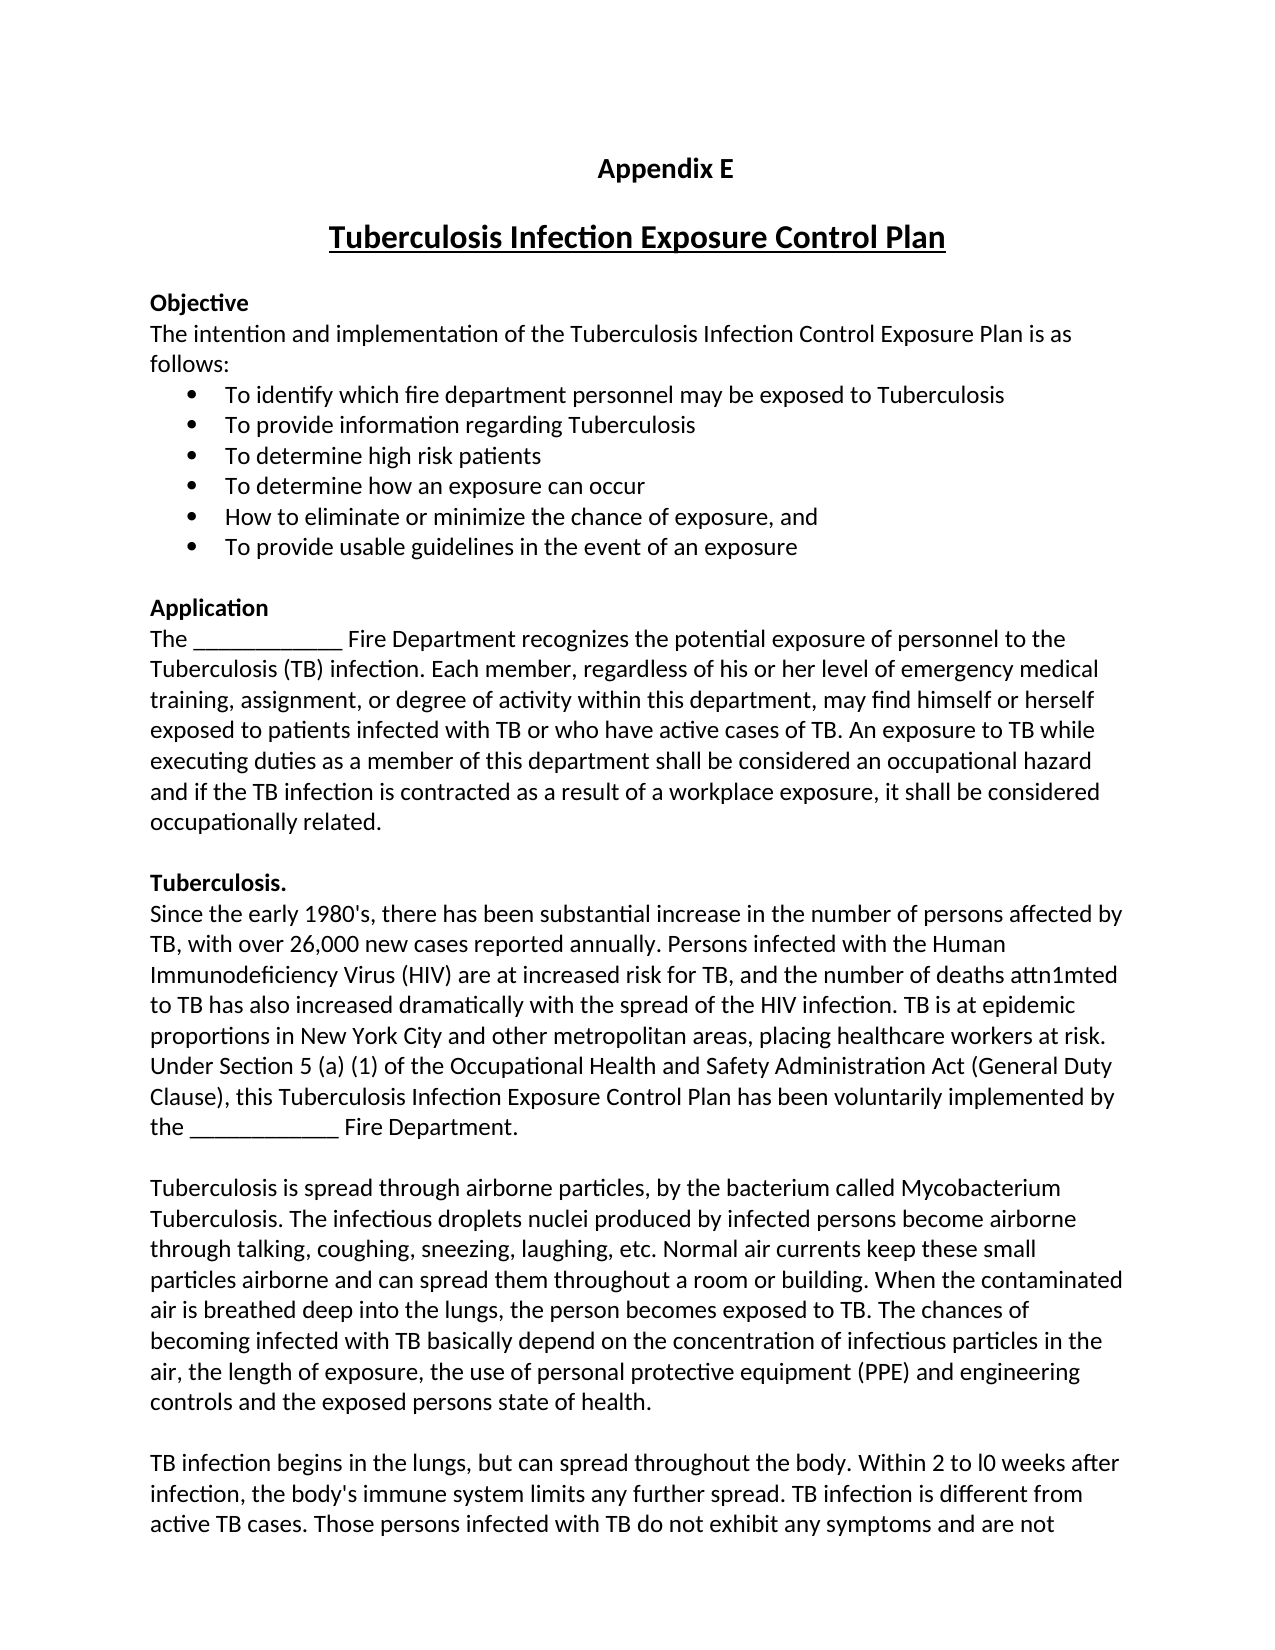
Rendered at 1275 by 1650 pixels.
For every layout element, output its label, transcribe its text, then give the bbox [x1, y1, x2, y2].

text Application [150, 593, 1125, 623]
text Since the early 1980's, there has been substantial increase in the number of persons affected by TB, with over 26,000 new cases reported annually. Persons infected with the Human Immunodeficiency Virus (HIV) are at increased risk for TB, and the number of deaths attn1mted to TB has also increased dramatically with the spread of the HIV infection. TB is at epidemic proportions in New York City and other metropolitan areas, placing healthcare workers at risk. Under Section 5 (a) (1) of the Occupational Health and Safety Administration Act (General Duty Clause), this Tuberculosis Infection Exposure Control Plan has been voluntarily implemented by the ____________ Fire Department. [150, 898, 1125, 1142]
text Tuberculosis is spread through airborne particles, by the bacterium called Mycobacterium Tuberculosis. The infectious droplets nuclei produced by infected persons become airborne through talking, coughing, sneezing, laughing, etc. Normal air currents keep these small particles airborne and can spread them throughout a room or building. When the contaminated air is breathed deep into the lungs, the person becomes exposed to TB. The chances of becoming infected with TB basically depend on the concentration of infectious particles in the air, the length of exposure, the use of personal protective equipment (PPE) and engineering controls and the exposed persons state of health. [150, 1172, 1125, 1417]
text Tuberculosis Infection Exposure Control Plan [150, 216, 1125, 257]
text The ____________ Fire Department recognizes the potential exposure of personnel to the Tuberculosis (TB) infection. Each member, regardless of his or her level of emergency medical training, assignment, or degree of activity within this department, may find himself or herself exposed to patients infected with TB or who have active cases of TB. An exposure to TB while executing duties as a member of this department shall be considered an occupational hazard and if the TB infection is contracted as a result of a workplace exposure, it shall be considered occupationally related. [150, 623, 1125, 837]
list To determine high risk patients [187, 440, 1125, 471]
text Appendix E [206, 150, 1125, 186]
text Tuberculosis. [150, 867, 1125, 898]
list To provide usable guidelines in the event of an exposure [187, 532, 1125, 562]
list To determine how an exposure can occur [187, 471, 1125, 501]
list To identify which fire department personnel may be exposed to Tuberculosis [187, 379, 1125, 409]
list How to eliminate or minimize the chance of exposure, and [187, 501, 1125, 532]
text Objective [150, 287, 1125, 318]
list To provide information regarding Tuberculosis [187, 409, 1125, 440]
text The intention and implementation of the Tuberculosis Infection Control Exposure Plan is as follows: [150, 318, 1125, 379]
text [150, 1447, 1125, 1539]
